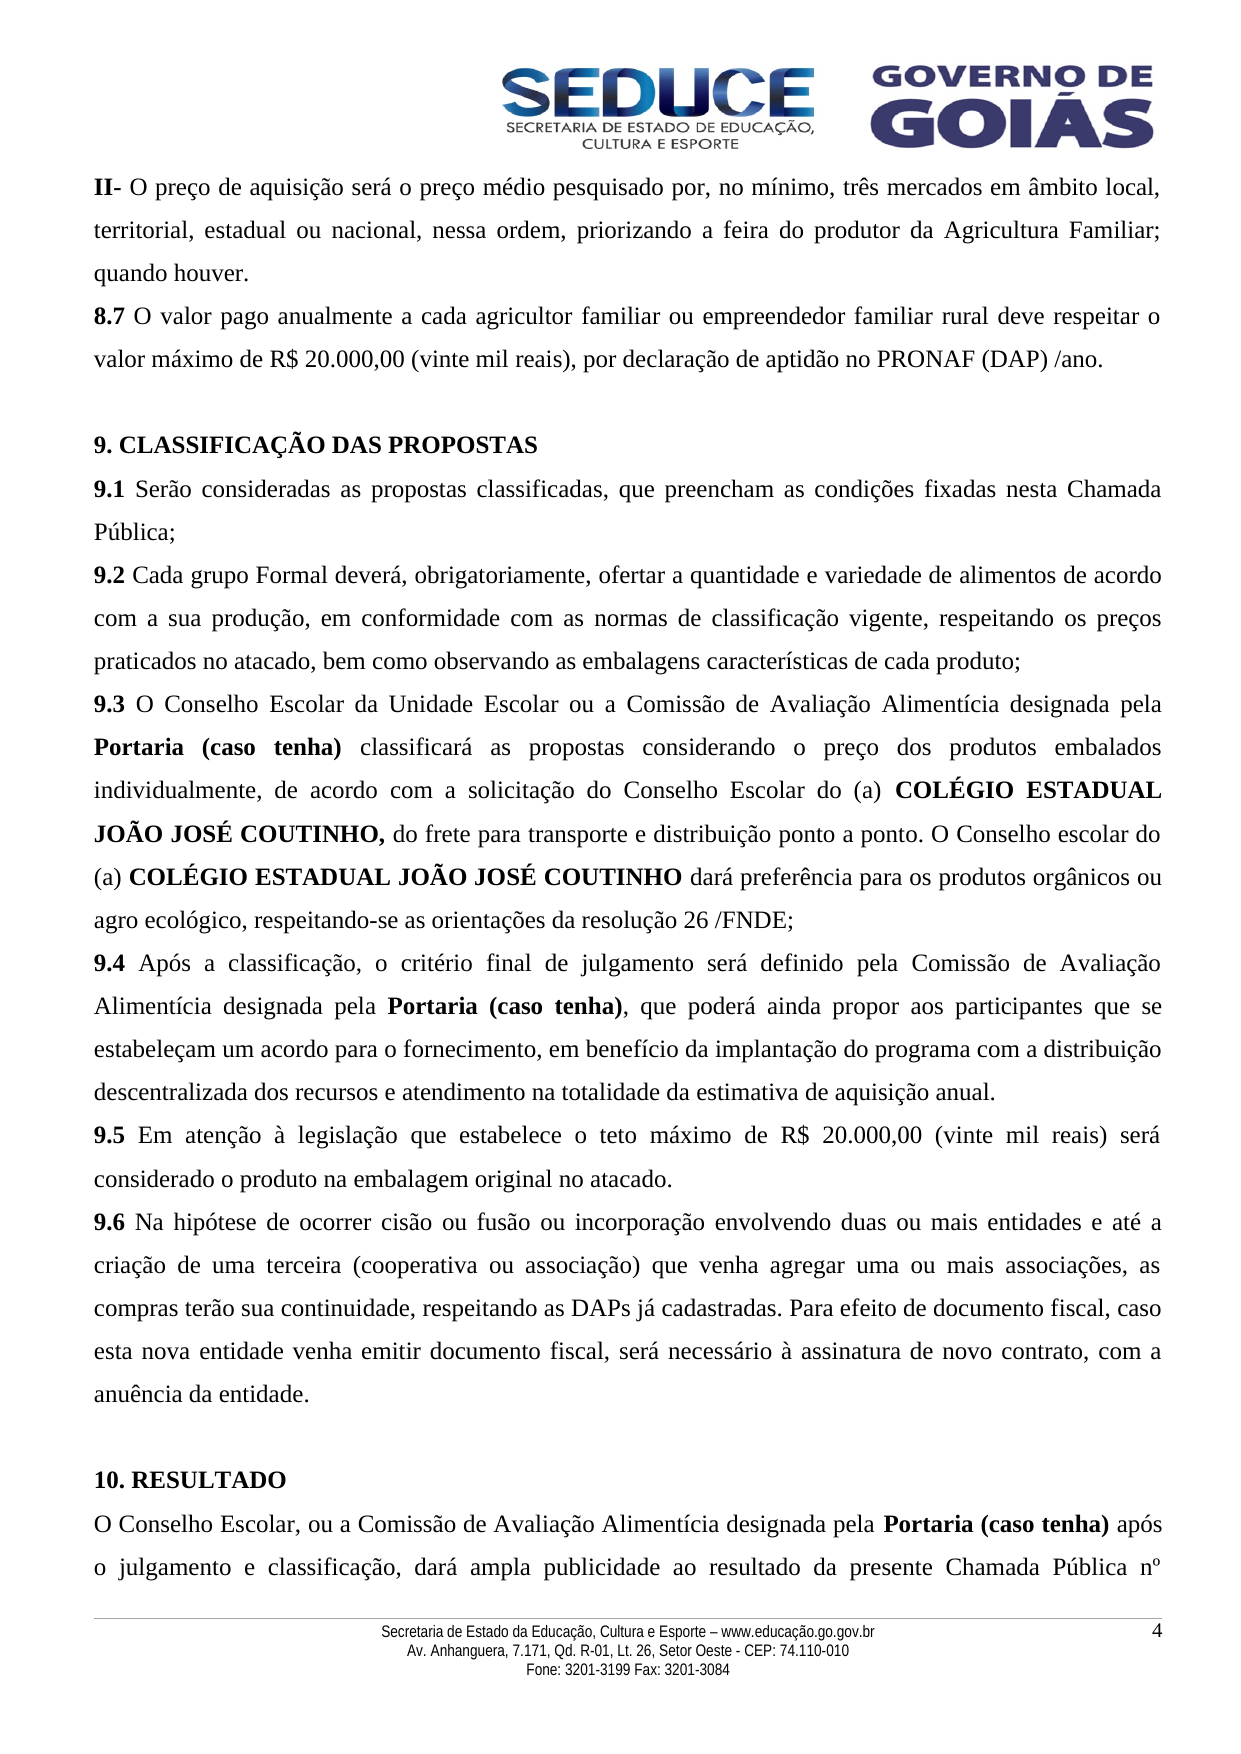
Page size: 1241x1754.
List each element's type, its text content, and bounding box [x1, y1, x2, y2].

text II- O preço de aquisição será o preço médio pesquisado por, no mínimo, três mercados em âmbito local, territorial, estadual ou nacional, nessa ordem, priorizando a feira do produtor da Agricultura Familiar; quando houver. [94, 172, 1162, 287]
text 9.3 O Conselho Escolar da Unidade Escolar ou a Comissão de Avaliação Alimentícia designada pela Portaria (caso tenha) classificará as propostas considerando o preço dos produtos embalados individualmente, de acordo com a solicitação do Conselho Escolar do (a) COLÉGIO ESTADUAL JOÃO JOSÉ COUTINHO, do frete para transporte e distribuição ponto a ponto. O Conselho escolar do (a) COLÉGIO ESTADUAL JOÃO JOSÉ COUTINHO dará preferência para os produtos orgânicos ou agro ecológico, respeitando-se as orientações da resolução 26 /FNDE; [94, 689, 1162, 934]
text 9.5 Em atenção à legislação que estabelece o teto máximo de R$ 20.000,00 (vinte mil reais) será considerado o produto na embalagem original no atacado. [94, 1121, 1162, 1192]
text 10. RESULTADO [94, 1466, 1162, 1494]
text 9.6 Na hipótese de ocorrer cisão ou fusão ou incorporação envolvendo duas ou mais entidades e até a criação de uma terceira (cooperativa ou associação) que venha agregar uma ou mais associações, as compras terão sua continuidade, respeitando as DAPs já cadastradas. Para efeito de documento fiscal, caso esta nova entidade venha emitir documento fiscal, será necessário à assinatura de novo contrato, com a anuência da entidade. [94, 1207, 1162, 1408]
text 9.1 Serão consideradas as propostas classificadas, que preencham as condições fixadas nesta Chamada Pública; [94, 474, 1162, 546]
text 9.4 Após a classificação, o critério final de julgamento será definido pela Comissão de Avaliação Alimentícia designada pela Portaria (caso tenha), que poderá ainda propor aos participantes que se estabeleçam um acordo para o fornecimento, em benefício da implantação do programa com a distribuição descentralizada dos recursos e atendimento na totalidade da estimativa de aquisição anual. [94, 948, 1162, 1106]
picture [501, 59, 1163, 158]
text 9. CLASSIFICAÇÃO DAS PROPOSTAS [94, 431, 1162, 459]
text 9.2 Cada grupo Formal deverá, obrigatoriamente, ofertar a quantidade e variedade de alimentos de acordo com a sua produção, em conformidade com as normas de classificação vigente, respeitando os preços praticados no atacado, bem como observando as embalagens características de cada produto; [94, 560, 1162, 675]
text 8.7 O valor pago anualmente a cada agricultor familiar ou empreendedor familiar rural deve respeitar o valor máximo de R$ 20.000,00 (vinte mil reais), por declaração de aptidão no PRONAF (DAP) /ano. [94, 301, 1162, 373]
